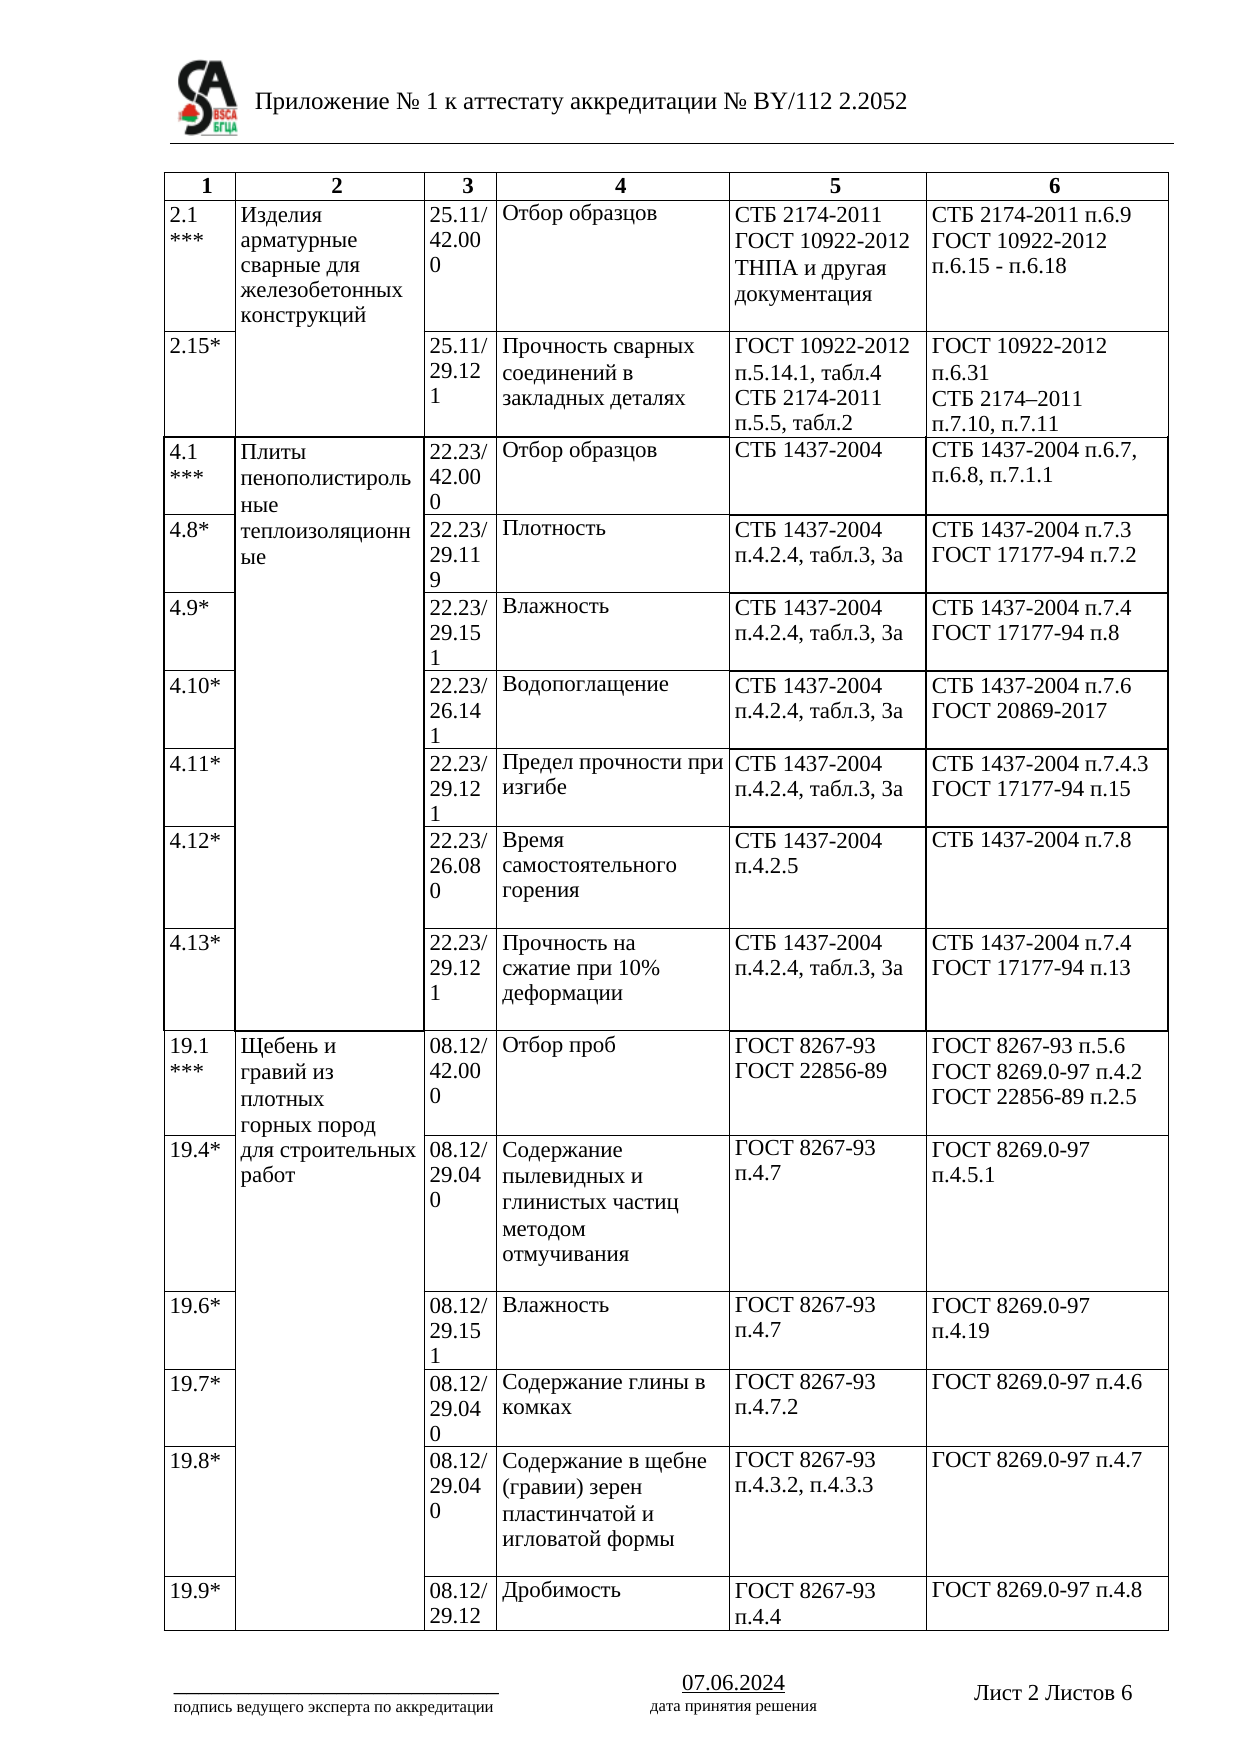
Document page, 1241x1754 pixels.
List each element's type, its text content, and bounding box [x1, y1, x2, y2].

table_cell ГОСТ 10922-2012 п.6.31 СТБ 2174–2011 п.7.10, п.7.11 [927, 332, 1168, 436]
table_cell СТБ 1437-2004 п.4.2.5 [730, 828, 925, 927]
table_header 6 [927, 173, 1168, 200]
table_cell Щебень и гравий из плотных горных пород для строительных работ [236, 1032, 424, 1630]
table_cell 4.10* [165, 671, 234, 748]
table_cell Прочность сварных соединений в закладных деталях [497, 332, 729, 436]
table_cell 08.12/ 29.040 [425, 1447, 496, 1576]
table_cell 08.12/ 42.000 [425, 1031, 496, 1135]
table_cell СТБ 1437-2004 п.4.2.4, табл.3, 3а [730, 594, 925, 670]
table_cell 19.6* [165, 1292, 235, 1368]
table_cell СТБ 1437-2004 п.4.2.4, табл.3, 3а [730, 516, 925, 592]
table_cell 22.23/ 26.141 [425, 671, 496, 748]
table_cell СТБ 2174-2011 п.6.9 ГОСТ 10922-2012 п.6.15 - п.6.18 [927, 201, 1168, 331]
table_cell 19.9* [165, 1577, 235, 1630]
table_cell 19.7* [165, 1370, 235, 1446]
table_cell СТБ 1437-2004 п.4.2.4, табл.3, 3а [730, 672, 925, 748]
table_cell 22.23/ 26.080 [425, 827, 496, 927]
table_cell Изделия арматурные сварные для железобетонных конструкций [236, 201, 424, 436]
table_cell СТБ 1437-2004 п.4.2.4, табл.3, 3а [730, 929, 925, 1030]
table_cell Плотность [497, 515, 729, 592]
table_cell ГОСТ 8267-93 п.4.7.2 [730, 1370, 926, 1446]
table_cell ГОСТ 8269.0-97 п.4.6 [927, 1370, 1168, 1446]
table_cell ГОСТ 8267-93 п.4.7 [730, 1136, 926, 1291]
table_cell 25.11/ 42.000 [425, 201, 496, 331]
table_cell 4.1 *** [165, 438, 234, 514]
table_cell СТБ 1437-2004 п.4.2.4, табл.3, 3а [730, 750, 925, 826]
table_cell 19.4* [165, 1136, 235, 1291]
table_cell Водопоглащение [497, 671, 729, 748]
table_cell ГОСТ 10922-2012 п.5.14.1, табл.4 СТБ 2174-2011 п.5.5, табл.2 [730, 332, 926, 436]
table_cell Прочность на сжатие при 10% деформации [497, 929, 729, 1030]
table_cell СТБ 1437-2004 п.7.3 ГОСТ 17177-94 п.7.2 [927, 516, 1167, 592]
table_cell СТБ 1437-2004 [730, 438, 925, 514]
table_header 1 [165, 173, 235, 200]
table_cell Предел прочности при изгибе [497, 749, 729, 826]
table_cell 08.12/ 29.121 [425, 1577, 496, 1630]
table_cell Плиты пенополистирольные теплоизоляционные [236, 438, 423, 1030]
table_cell Содержание в щебне (гравии) зерен пластинчатой и игловатой формы [497, 1447, 729, 1576]
table_cell СТБ 1437-2004 п.7.4 ГОСТ 17177-94 п.8 [927, 594, 1167, 670]
table_header 4 [497, 173, 729, 200]
table_cell 4.13* [165, 929, 234, 1030]
table_cell ГОСТ 8267-93 п.5.6 ГОСТ 8269.0-97 п.4.2 ГОСТ 22856-89 п.2.5 [927, 1032, 1168, 1135]
table_cell 08.12/ 29.151 [425, 1292, 496, 1368]
table_cell 4.8* [165, 515, 234, 592]
table_cell ГОСТ 8269.0-97 п.4.19 [927, 1292, 1168, 1368]
table_cell 19.8* [165, 1447, 235, 1576]
table_cell ГОСТ 8267-93 ГОСТ 22856-89 [730, 1032, 926, 1135]
table_cell 22.23/ 29.121 [425, 749, 496, 826]
table_cell ГОСТ 8269.0-97 п.4.5.1 [927, 1136, 1168, 1291]
table_cell СТБ 2174-2011 ГОСТ 10922-2012 ТНПА и другая документация [730, 201, 926, 331]
table_cell 19.1 *** [165, 1031, 235, 1135]
table_cell Отбор проб [497, 1031, 729, 1135]
table_cell 22.23/ 29.119 [425, 515, 496, 592]
table_cell СТБ 1437-2004 п.7.4 ГОСТ 17177-94 п.13 [927, 929, 1167, 1030]
table_header 2 [236, 173, 424, 200]
table_cell ГОСТ 8267-93 п.4.7 [730, 1292, 926, 1368]
table_header 5 [730, 173, 926, 200]
table_cell Содержание глины в комках [497, 1370, 729, 1446]
table_cell СТБ 1437-2004 п.7.6 ГОСТ 20869-2017 [927, 672, 1167, 748]
table_cell Отбор образцов [497, 201, 729, 331]
table_cell СТБ 1437-2004 п.7.8 [927, 828, 1167, 927]
table_cell Время самостоятельного горения [497, 827, 729, 927]
table_cell Отбор образцов [497, 438, 729, 514]
table_cell СТБ 1437-2004 п.7.4.3 ГОСТ 17177-94 п.15 [927, 750, 1167, 826]
table_cell 08.12/ 29.040 [425, 1136, 496, 1291]
table_cell Содержание пылевидных и глинистых частиц методом отмучивания [497, 1136, 729, 1291]
table_cell 22.23/ 29.151 [425, 593, 496, 670]
table_cell 22.23/ 29.121 [425, 929, 496, 1030]
table_cell 4.11* [165, 749, 234, 826]
table_cell ГОСТ 8269.0-97 п.4.7 [927, 1447, 1168, 1576]
table_cell 4.12* [165, 827, 234, 927]
table_cell 22.23/ 42.000 [425, 438, 496, 514]
table_cell 08.12/ 29.040 [425, 1370, 496, 1446]
picture [177, 59, 239, 136]
table_cell Влажность [497, 593, 729, 670]
table_cell ГОСТ 8267-93 п.4.4 ГОСТ 22856-89 п.1.6 [730, 1577, 926, 1630]
table_header 3 [425, 173, 496, 200]
table_cell ГОСТ 8267-93 п.4.3.2, п.4.3.3 [730, 1447, 926, 1576]
table_cell 4.9* [165, 593, 234, 670]
table_cell ГОСТ 8269.0-97 п.4.8 [927, 1577, 1168, 1630]
table_cell 2.1 *** [165, 201, 235, 331]
table_cell 2.15* [165, 332, 235, 436]
table_cell Дробимость [497, 1577, 729, 1630]
table_cell Влажность [497, 1292, 729, 1368]
table_cell СТБ 1437-2004 п.6.7, п.6.8, п.7.1.1 [927, 438, 1167, 514]
table_cell 25.11/ 29.121 [425, 332, 496, 436]
